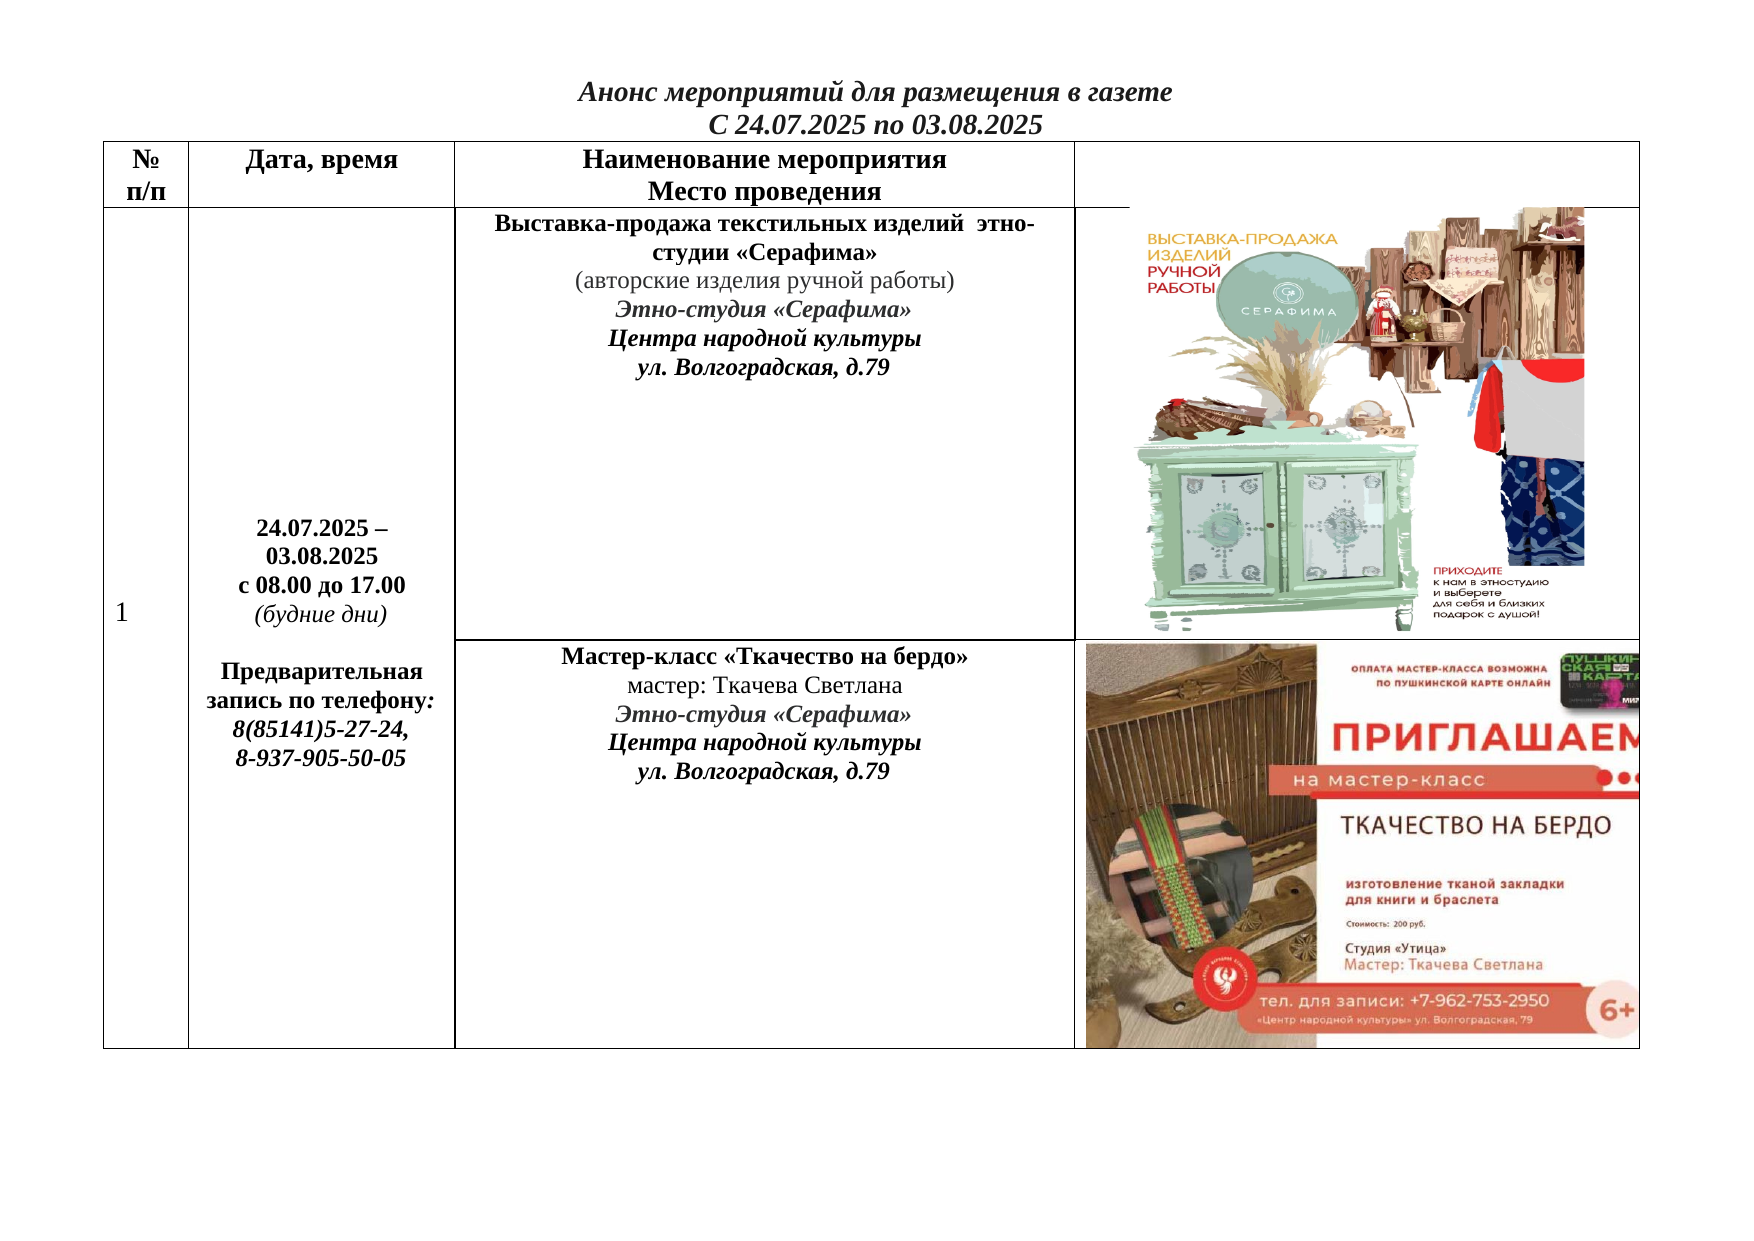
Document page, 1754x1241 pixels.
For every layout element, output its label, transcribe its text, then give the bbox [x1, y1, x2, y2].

table_cell Выставка-продажа текстильных изделий этно-студии «Серафима» (авторские изделия ручной работы) Этно-студия «Серафима» Центра народной культуры ул. Волгоградская, д.79 [456, 208, 1074, 639]
table_cell 1 [104, 208, 188, 1047]
picture [1086, 641, 1639, 1048]
table_cell Мастер-класс «Ткачество на бердо» мастер: Ткачева Светлана Этно-студия «Серафима» Центра народной культуры ул. Волгоградская, д.79 [456, 641, 1074, 1047]
table_cell [1075, 640, 1639, 1047]
picture [1129, 207, 1585, 639]
table_header [1075, 142, 1639, 207]
text Анонс мероприятий для размещения в газете [118, 74, 1636, 107]
table_header № п/п [104, 142, 188, 207]
table_header Наименование мероприятия Место проведения [455, 142, 1074, 207]
table_cell [1585, 208, 1639, 639]
text С 24.07.2025 по 03.08.2025 [118, 107, 1636, 141]
table_cell [1076, 208, 1129, 639]
table_header Дата, время [189, 142, 454, 207]
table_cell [189, 208, 454, 1047]
